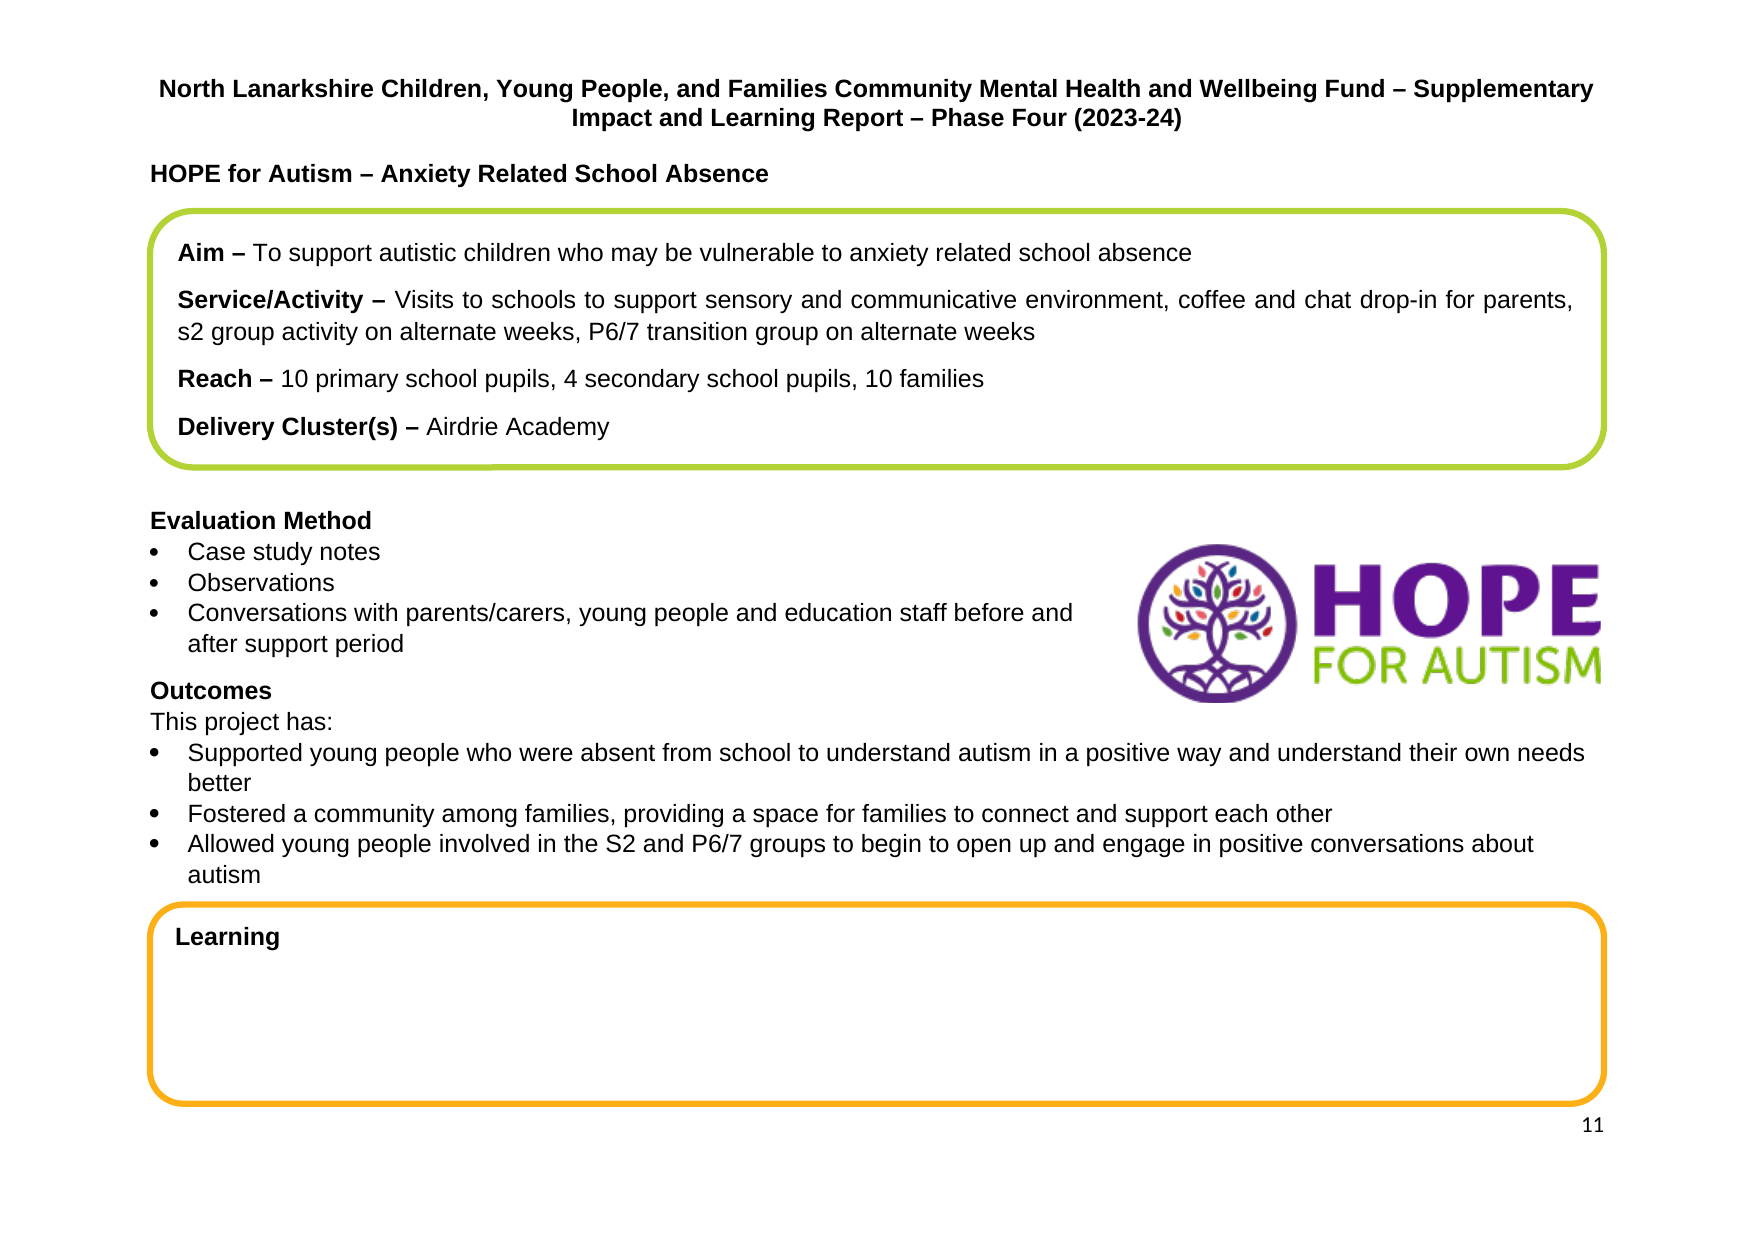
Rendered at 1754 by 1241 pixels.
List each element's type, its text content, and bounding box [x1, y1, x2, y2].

picture [1135, 543, 1601, 703]
text Evaluation Method [150, 506, 1604, 535]
text Outcomes [150, 676, 1604, 704]
list Supported young people who were absent from school to understand autism in a positive way and understand their own needs better [150, 738, 1604, 797]
list Fostered a community among families, providing a space for families to connect and support each other [150, 799, 1604, 827]
list Conversations with parents/carers, young people and education staff before and after support period [150, 598, 1138, 657]
text HOPE for Autism – Anxiety Related School Absence [150, 159, 1604, 188]
list Observations [150, 568, 1152, 596]
list Allowed young people involved in the S2 and P6/7 groups to begin to open up and engage in positive conversations about autism [150, 829, 1604, 888]
list Case study notes [150, 537, 1604, 566]
text This project has: [150, 707, 1604, 735]
